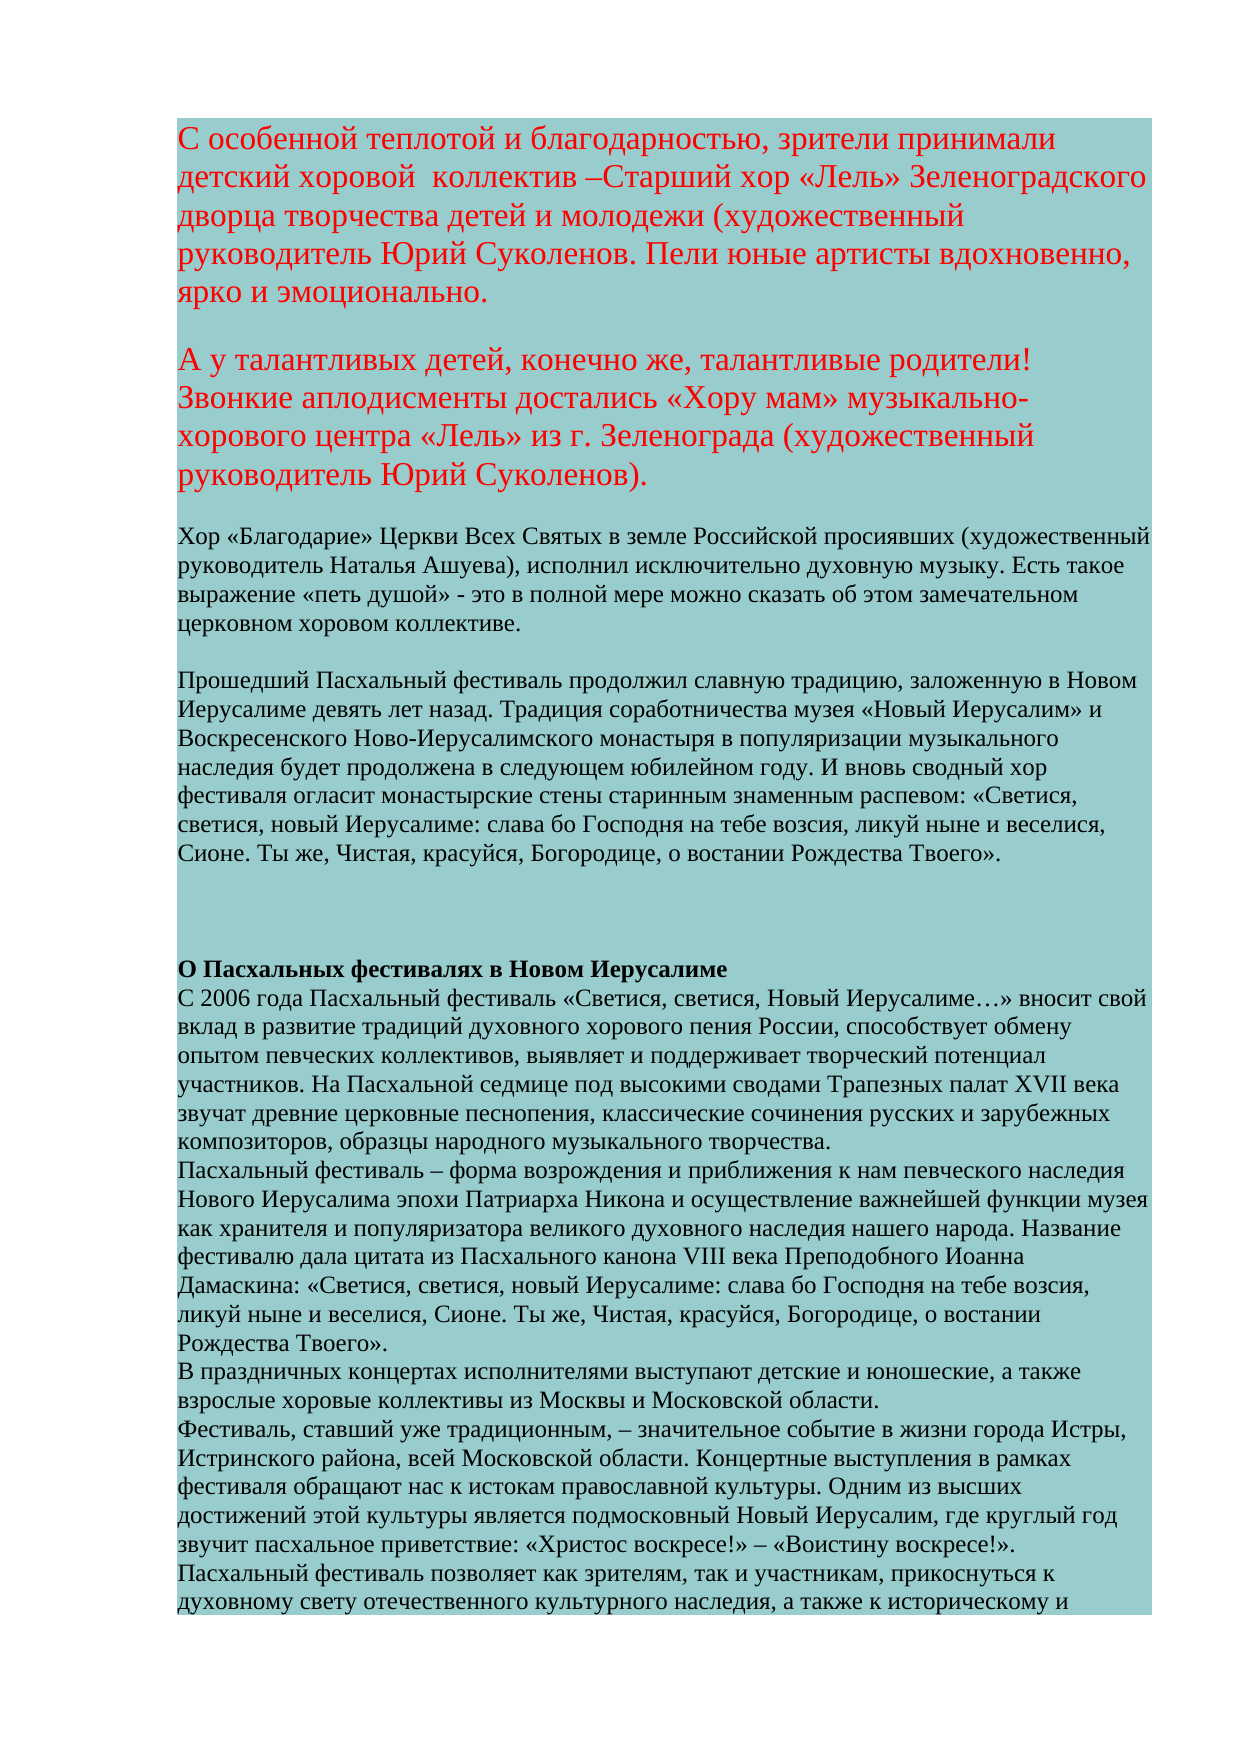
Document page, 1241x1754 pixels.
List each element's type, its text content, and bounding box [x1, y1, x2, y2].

text Хор «Благодарие» Церкви Всех Святых в земле Российской просиявших (художественный руководитель Наталья Ашуева), исполнил исключительно духовную музыку. Есть такое выражение «петь душой» - это в полной мере можно сказать об этом замечательном церковном хоровом коллективе. [177, 521, 1152, 636]
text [177, 954, 1152, 1615]
text Прошедший Пасхальный фестиваль продолжил славную традицию, заложенную в Новом Иерусалиме девять лет назад. Традиция соработничества музея «Новый Иерусалим» и Воскресенского Ново-Иерусалимского монастыря в популяризации музыкального наследия будет продолжена в следующем юбилейном году. И вновь сводный хор фестиваля огласит монастырские стены старинным знаменным распевом: «Светися, светися, новый Иерусалиме: слава бо Господня на тебе возсия, ликуй ныне и веселися, Сионе. Ты же, Чистая, красуйся, Богородице, о востании Рождества Твоего». [177, 666, 1152, 867]
text С особенной теплотой и благодарностью, зрители принимали детский хоровой коллектив –Старший хор «Лель» Зеленоградского дворца творчества детей и молодежи (художественный руководитель Юрий Суколенов. Пели юные артисты вдохновенно, ярко и эмоционально. [177, 118, 1152, 310]
text А у талантливых детей, конечно же, талантливые родители! Звонкие аплодисменты достались «Хору мам» музыкально-хорового центра «Лель» из г. Зеленограда (художественный руководитель Юрий Суколенов). [177, 339, 1152, 492]
